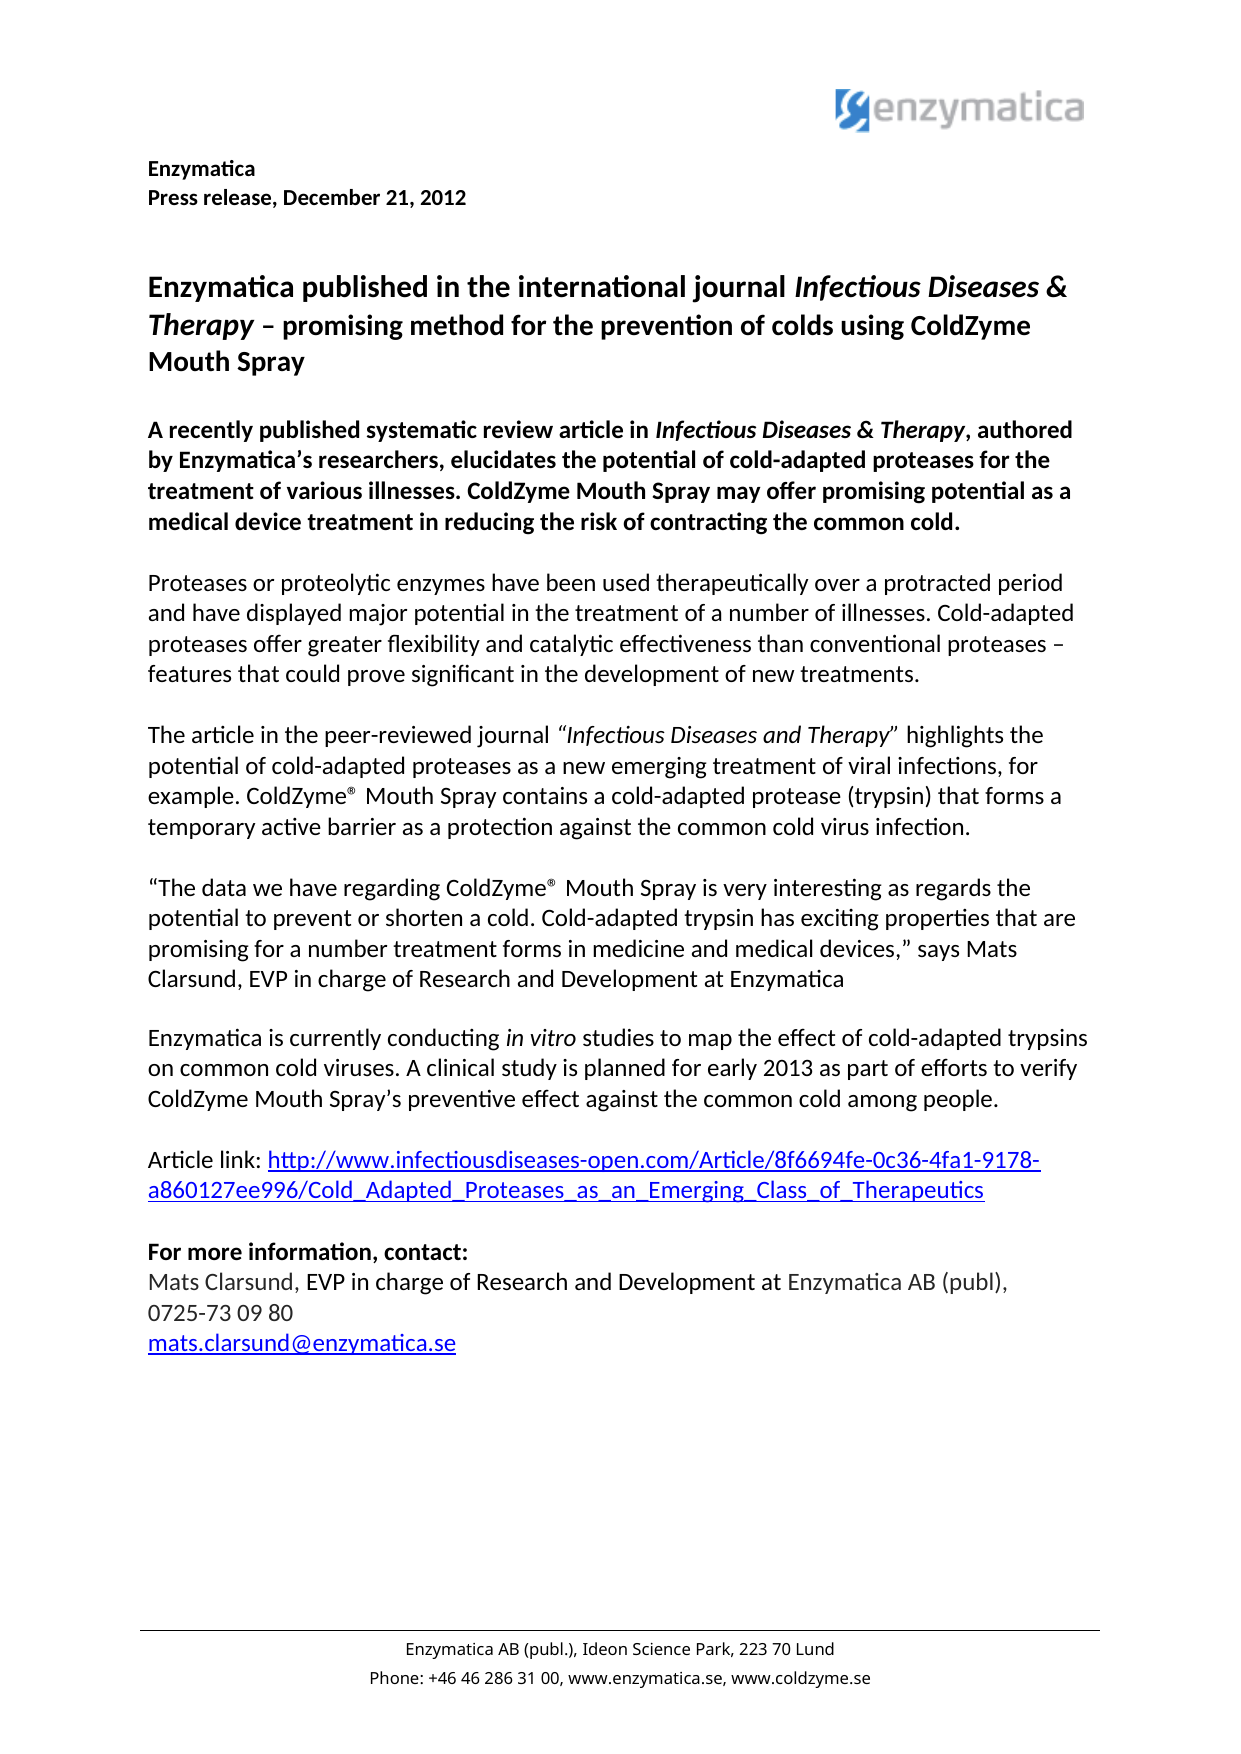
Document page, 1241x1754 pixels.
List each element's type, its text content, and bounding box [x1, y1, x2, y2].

text Proteases or proteolytic enzymes have been used therapeutically over a protracted period and have displayed major potential in the treatment of a number of illnesses. Cold-adapted proteases offer greater flexibility and catalytic effectiveness than conventional proteases – features that could prove significant in the development of new treatments. The article in the peer-reviewed journal “Infectious Diseases and Therapy” highlights the potential of cold-adapted proteases as a new emerging treatment of viral infections, for example. ColdZyme® Mouth Spray contains a cold-adapted protease (trypsin) that forms a temporary active barrier as a protection against the common cold virus infection. [148, 567, 1092, 841]
text For more information, contact: [148, 1236, 1092, 1266]
text Article link: http://www.infectiousdiseases-open.com/Article/8f6694fe-0c36-4fa1-9178-a860127ee996/Cold_Adapted_Proteases_as_an_Emerging_Class_of_Therapeutics [148, 1144, 1092, 1205]
picture [835, 89, 1084, 133]
text Press release, December 21, 2012 [148, 183, 1092, 211]
text Enzymatica [148, 154, 1092, 183]
text 0725-73 09 80 [148, 1297, 1092, 1327]
text “The data we have regarding ColdZyme® Mouth Spray is very interesting as regards the potential to prevent or shorten a cold. Cold-adapted trypsin has exciting properties that are promising for a number treatment forms in medicine and medical devices,” says Mats Clarsund, EVP in charge of Research and Development at Enzymatica [148, 872, 1092, 994]
text mats.clarsund@enzymatica.se [148, 1327, 1092, 1358]
text Enzymatica is currently conducting in vitro studies to map the effect of cold-adapted trypsins on common cold viruses. A clinical study is planned for early 2013 as part of efforts to verify ColdZyme Mouth Spray’s preventive effect against the common cold among people. [148, 1022, 1092, 1114]
text Mats Clarsund, EVP in charge of Research and Development at Enzymatica AB (publ), [148, 1266, 1092, 1297]
text Enzymatica published in the international journal Infectious Diseases & Therapy – promising method for the prevention of colds using ColdZyme Mouth Spray [148, 267, 1092, 378]
text A recently published systematic review article in Infectious Diseases & Therapy, authored by Enzymatica’s researchers, elucidates the potential of cold-adapted proteases for the treatment of various illnesses. ColdZyme Mouth Spray may offer promising potential as a medical device treatment in reducing the risk of contracting the common cold. [148, 414, 1092, 536]
